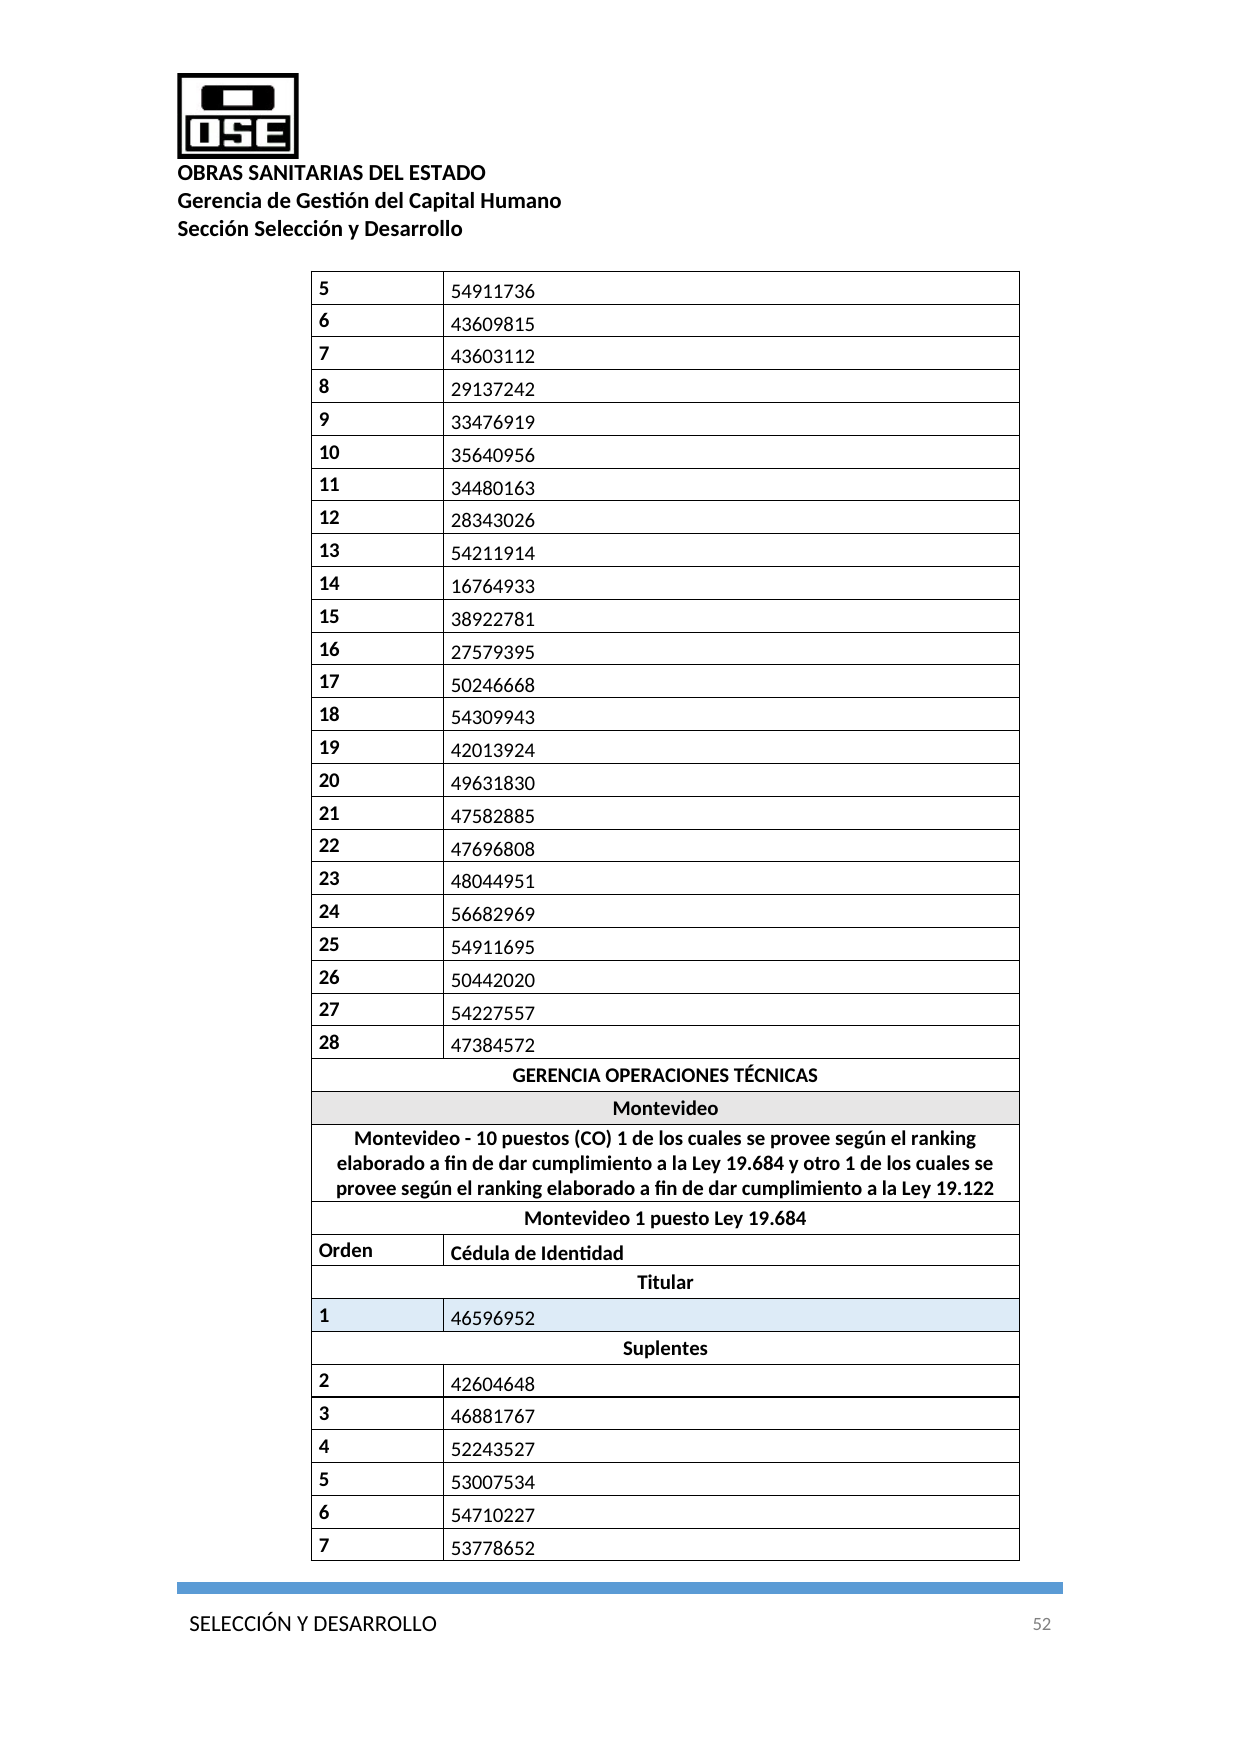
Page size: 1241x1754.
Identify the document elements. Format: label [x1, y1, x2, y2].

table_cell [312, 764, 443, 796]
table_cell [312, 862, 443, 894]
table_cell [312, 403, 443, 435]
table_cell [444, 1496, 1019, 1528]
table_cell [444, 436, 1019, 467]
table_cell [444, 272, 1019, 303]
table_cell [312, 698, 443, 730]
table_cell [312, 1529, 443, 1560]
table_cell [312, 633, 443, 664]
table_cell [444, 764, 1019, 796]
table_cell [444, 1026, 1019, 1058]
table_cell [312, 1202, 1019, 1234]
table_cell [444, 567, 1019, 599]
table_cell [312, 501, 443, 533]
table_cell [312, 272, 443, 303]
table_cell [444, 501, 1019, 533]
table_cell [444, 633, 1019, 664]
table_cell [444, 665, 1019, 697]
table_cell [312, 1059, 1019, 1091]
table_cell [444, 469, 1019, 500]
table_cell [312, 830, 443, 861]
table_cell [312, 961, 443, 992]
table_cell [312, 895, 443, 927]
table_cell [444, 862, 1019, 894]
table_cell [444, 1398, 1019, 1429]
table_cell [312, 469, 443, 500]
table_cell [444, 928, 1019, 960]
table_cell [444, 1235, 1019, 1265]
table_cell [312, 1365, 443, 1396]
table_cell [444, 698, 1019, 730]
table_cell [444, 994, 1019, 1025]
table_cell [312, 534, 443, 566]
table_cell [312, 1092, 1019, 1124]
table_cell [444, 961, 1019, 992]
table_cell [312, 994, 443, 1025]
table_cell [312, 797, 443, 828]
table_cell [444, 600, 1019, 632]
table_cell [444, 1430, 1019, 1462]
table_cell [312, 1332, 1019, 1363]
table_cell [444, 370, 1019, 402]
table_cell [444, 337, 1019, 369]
picture [177, 73, 299, 159]
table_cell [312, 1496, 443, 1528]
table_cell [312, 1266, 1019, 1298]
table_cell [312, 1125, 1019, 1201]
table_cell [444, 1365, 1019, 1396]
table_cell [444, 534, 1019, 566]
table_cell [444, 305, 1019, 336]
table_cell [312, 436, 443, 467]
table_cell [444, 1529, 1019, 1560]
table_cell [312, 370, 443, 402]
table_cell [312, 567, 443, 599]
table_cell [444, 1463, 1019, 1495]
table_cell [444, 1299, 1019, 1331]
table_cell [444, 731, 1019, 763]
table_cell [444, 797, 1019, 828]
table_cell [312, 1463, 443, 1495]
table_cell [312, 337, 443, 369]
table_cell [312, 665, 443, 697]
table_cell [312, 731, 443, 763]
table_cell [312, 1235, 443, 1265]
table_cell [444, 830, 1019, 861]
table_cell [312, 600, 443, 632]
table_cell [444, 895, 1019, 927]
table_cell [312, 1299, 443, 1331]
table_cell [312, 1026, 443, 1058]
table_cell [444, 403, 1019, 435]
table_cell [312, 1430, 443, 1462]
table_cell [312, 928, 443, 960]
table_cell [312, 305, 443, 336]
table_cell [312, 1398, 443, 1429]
